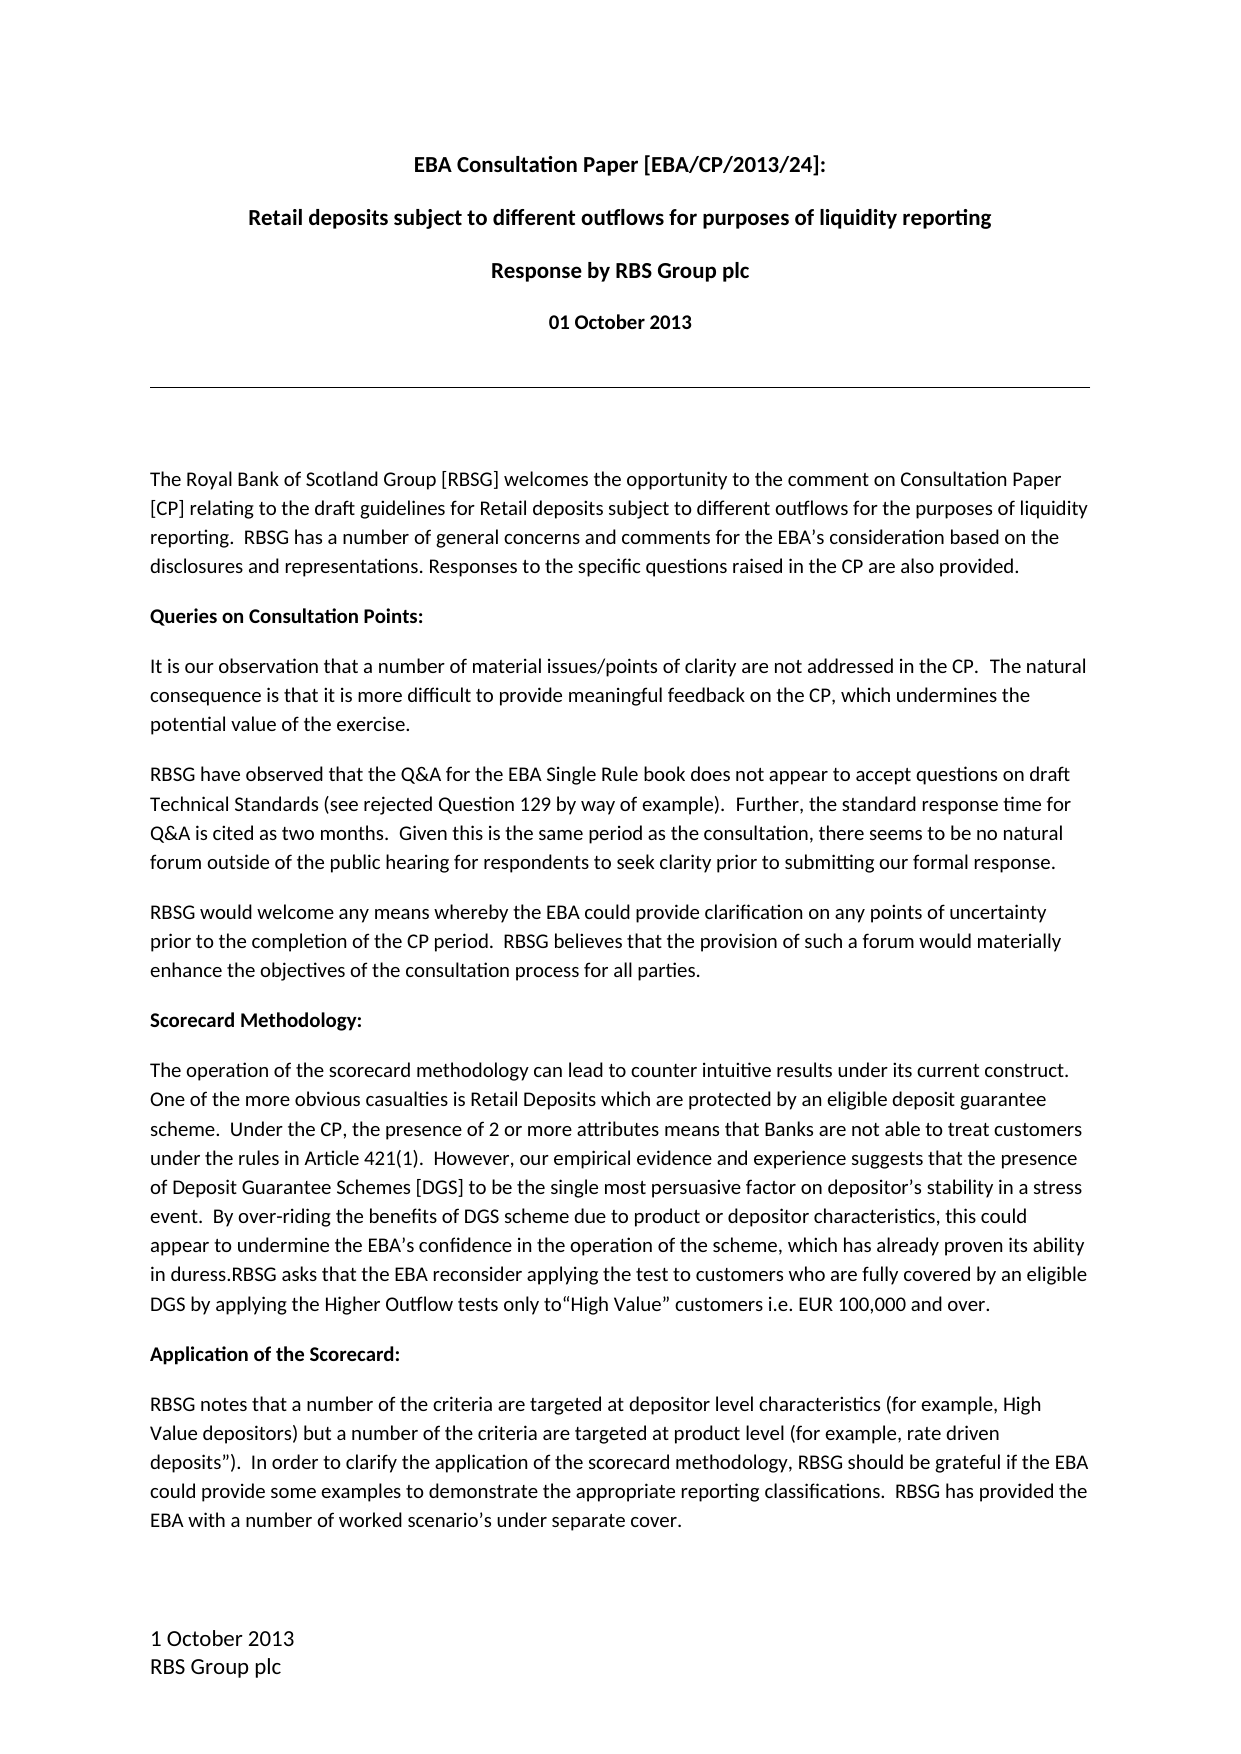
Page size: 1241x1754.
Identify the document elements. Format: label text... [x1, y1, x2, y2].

text Application of the Scorecard: [150, 1341, 1090, 1366]
text Retail deposits subject to different outflows for purposes of liquidity reporting [150, 203, 1090, 231]
text EBA Consultation Paper [EBA/CP/2013/24]: [150, 150, 1090, 178]
text 01 October 2013 [150, 309, 1090, 334]
text RBSG have observed that the Q&A for the EBA Single Rule book does not appear to accept questions on draft Technical Standards (see rejected Question 129 by way of example). Further, the standard response time for Q&A is cited as two months. Given this is the same period as the consultation, there seems to be no natural forum outside of the public hearing for respondents to seek clarity prior to submitting our formal response. [150, 762, 1090, 874]
text Response by RBS Group plc [150, 256, 1090, 284]
text Scorecard Methodology: [150, 1007, 1090, 1033]
text RBSG would welcome any means whereby the EBA could provide clarification on any points of uncertainty prior to the completion of the CP period. RBSG believes that the provision of such a forum would materially enhance the objectives of the consultation process for all parties. [150, 899, 1090, 983]
text RBSG notes that a number of the criteria are targeted at depositor level characteristics (for example, High Value depositors) but a number of the criteria are targeted at product level (for example, rate driven deposits”). In order to clarify the application of the scorecard methodology, RBSG should be grateful if the EBA could provide some examples to demonstrate the appropriate reporting classifications. RBSG has provided the EBA with a number of worked scenario’s under separate cover. [150, 1391, 1090, 1533]
text The operation of the scorecard methodology can lead to counter intuitive results under its current construct. One of the more obvious casualties is Retail Deposits which are protected by an eligible deposit guarantee scheme. Under the CP, the presence of 2 or more attributes means that Banks are not able to treat customers under the rules in Article 421(1). However, our empirical evidence and experience suggests that the presence of Deposit Guarantee Schemes [DGS] to be the single most persuasive factor on depositor’s stability in a stress event. By over-riding the benefits of DGS scheme due to product or depositor characteristics, this could appear to undermine the EBA’s confidence in the operation of the scheme, which has already proven its ability in duress.RBSG asks that the EBA reconsider applying the test to customers who are fully covered by an eligible DGS by applying the Higher Outflow tests only to“High Value” customers i.e. EUR 100,000 and over. [150, 1057, 1090, 1316]
text The Royal Bank of Scotland Group [RBSG] welcomes the opportunity to the comment on Consultation Paper [CP] relating to the draft guidelines for Retail deposits subject to different outflows for the purposes of liquidity reporting. RBSG has a number of general concerns and comments for the EBA’s consideration based on the disclosures and representations. Responses to the specific questions raised in the CP are also provided. [150, 466, 1090, 579]
text Queries on Consultation Points: [150, 603, 1090, 629]
text It is our observation that a number of material issues/points of clarity are not addressed in the CP. The natural consequence is that it is more difficult to provide meaningful feedback on the CP, which undermines the potential value of the exercise. [150, 653, 1090, 737]
